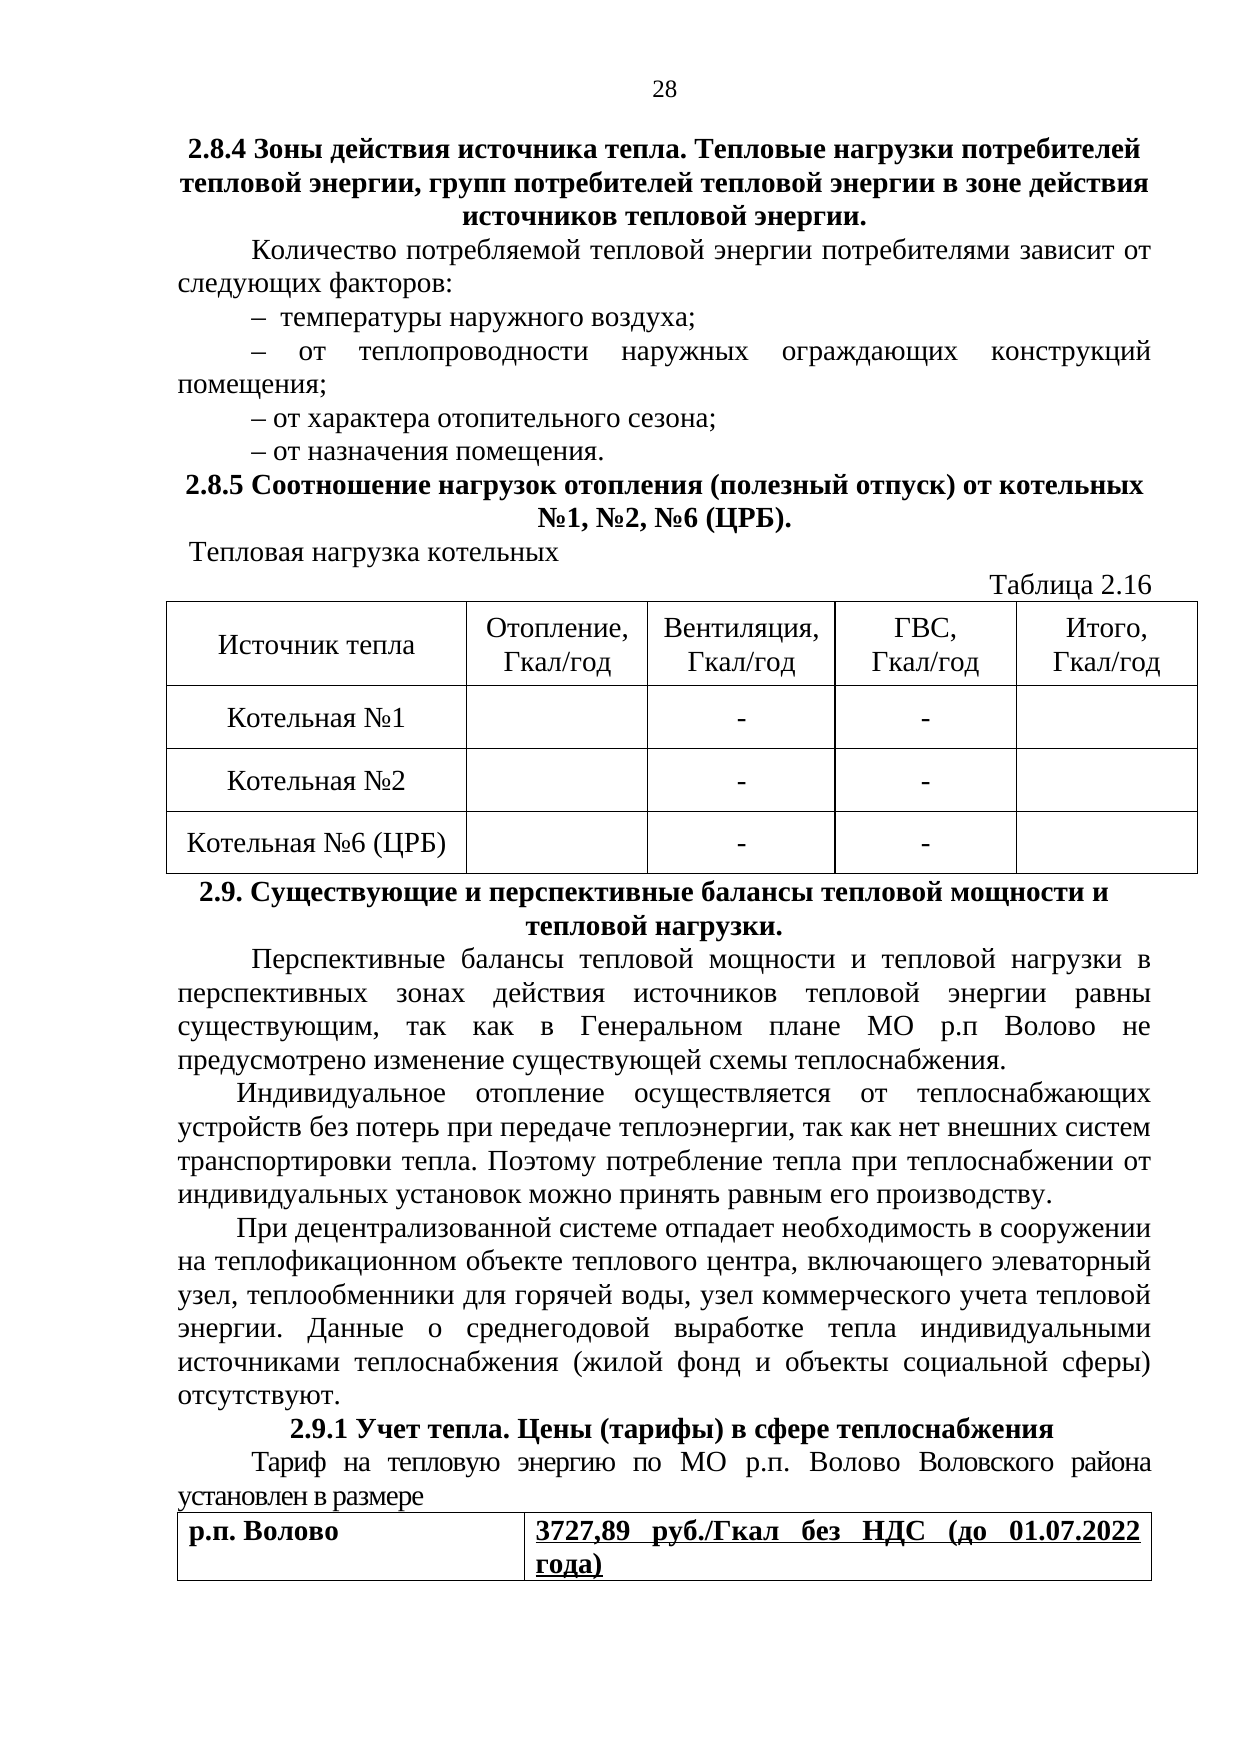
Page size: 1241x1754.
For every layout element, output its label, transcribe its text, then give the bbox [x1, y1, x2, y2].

table_cell [467, 749, 647, 811]
text – от теплопроводности наружных ограждающих конструкций помещения; [177, 333, 1152, 400]
text – температуры наружного воздуха; [177, 299, 1152, 333]
table_cell [1017, 749, 1197, 811]
table_cell [467, 812, 647, 873]
table_cell Котельная №6 (ЦРБ) [167, 812, 466, 873]
table_cell Котельная №1 [167, 686, 466, 748]
table_cell Котельная №2 [167, 749, 466, 811]
table_cell - [836, 686, 1016, 748]
table_cell - [648, 749, 834, 811]
text – от характера отопительного сезона; [177, 400, 1152, 433]
text 2.9. Существующие и перспективные балансы тепловой мощности и тепловой нагрузки. [177, 874, 1131, 941]
text Перспективные балансы тепловой мощности и тепловой нагрузки в перспективных зонах действия источников тепловой энергии равны существующим, так как в Генеральном плане МО р.п Волово не предусмотрено изменение существующей схемы теплоснабжения. [177, 941, 1152, 1076]
table_header Отопление, Гкал/год [467, 602, 647, 685]
text Индивидуальное отопление осуществляется от теплоснабжающих устройств без потерь при передаче теплоэнергии, так как нет внешних систем транспортировки тепла. Поэтому потребление тепла при теплоснабжении от индивидуальных установок можно принять равным его производству. [177, 1076, 1152, 1210]
text 2.9.1 Учет тепла. Цены (тарифы) в сфере теплоснабжения [177, 1411, 1152, 1444]
table_cell - [648, 812, 834, 873]
text 2.8.5 Соотношение нагрузок отопления (полезный отпуск) от котельных №1, №2, №6 (ЦРБ). [177, 467, 1152, 534]
table_header Вентиляция, Гкал/год [648, 602, 834, 685]
table_cell [1017, 686, 1197, 748]
text 2.8.4 Зоны действия источника тепла. Тепловые нагрузки потребителей тепловой энергии, групп потребителей тепловой энергии в зоне действия источников тепловой энергии. [177, 131, 1152, 232]
table_header Источник тепла [167, 602, 466, 685]
table_cell - [836, 812, 1016, 873]
table_cell [467, 686, 647, 748]
text Тариф на тепловую энергию по МО р.п. Волово Воловского района установлен в размере [177, 1444, 1152, 1512]
text Таблица 2.16 [189, 567, 1152, 601]
text – от назначения помещения. [177, 433, 1152, 467]
table_header Итого, Гкал/год [1017, 602, 1197, 685]
table_cell - [648, 686, 834, 748]
table_header р.п. Волово [178, 1513, 524, 1580]
text Количество потребляемой тепловой энергии потребителями зависит от следующих факторов: [177, 232, 1152, 299]
text При децентрализованной системе отпадает необходимость в сооружении на теплофикационном объекте теплового центра, включающего элеваторный узел, теплообменники для горячей воды, узел коммерческого учета тепловой энергии. Данные о среднегодовой выработке тепла индивидуальными источниками теплоснабжения (жилой фонд и объекты социальной сферы) отсутствуют. [177, 1210, 1152, 1411]
table_cell [1017, 812, 1197, 873]
table_cell - [836, 749, 1016, 811]
text Тепловая нагрузка котельных [189, 534, 1152, 567]
table_header ГВС, Гкал/год [836, 602, 1016, 685]
table_header 3727,89 руб./Гкал без НДС (до 01.07.2022 года) [525, 1513, 1151, 1580]
